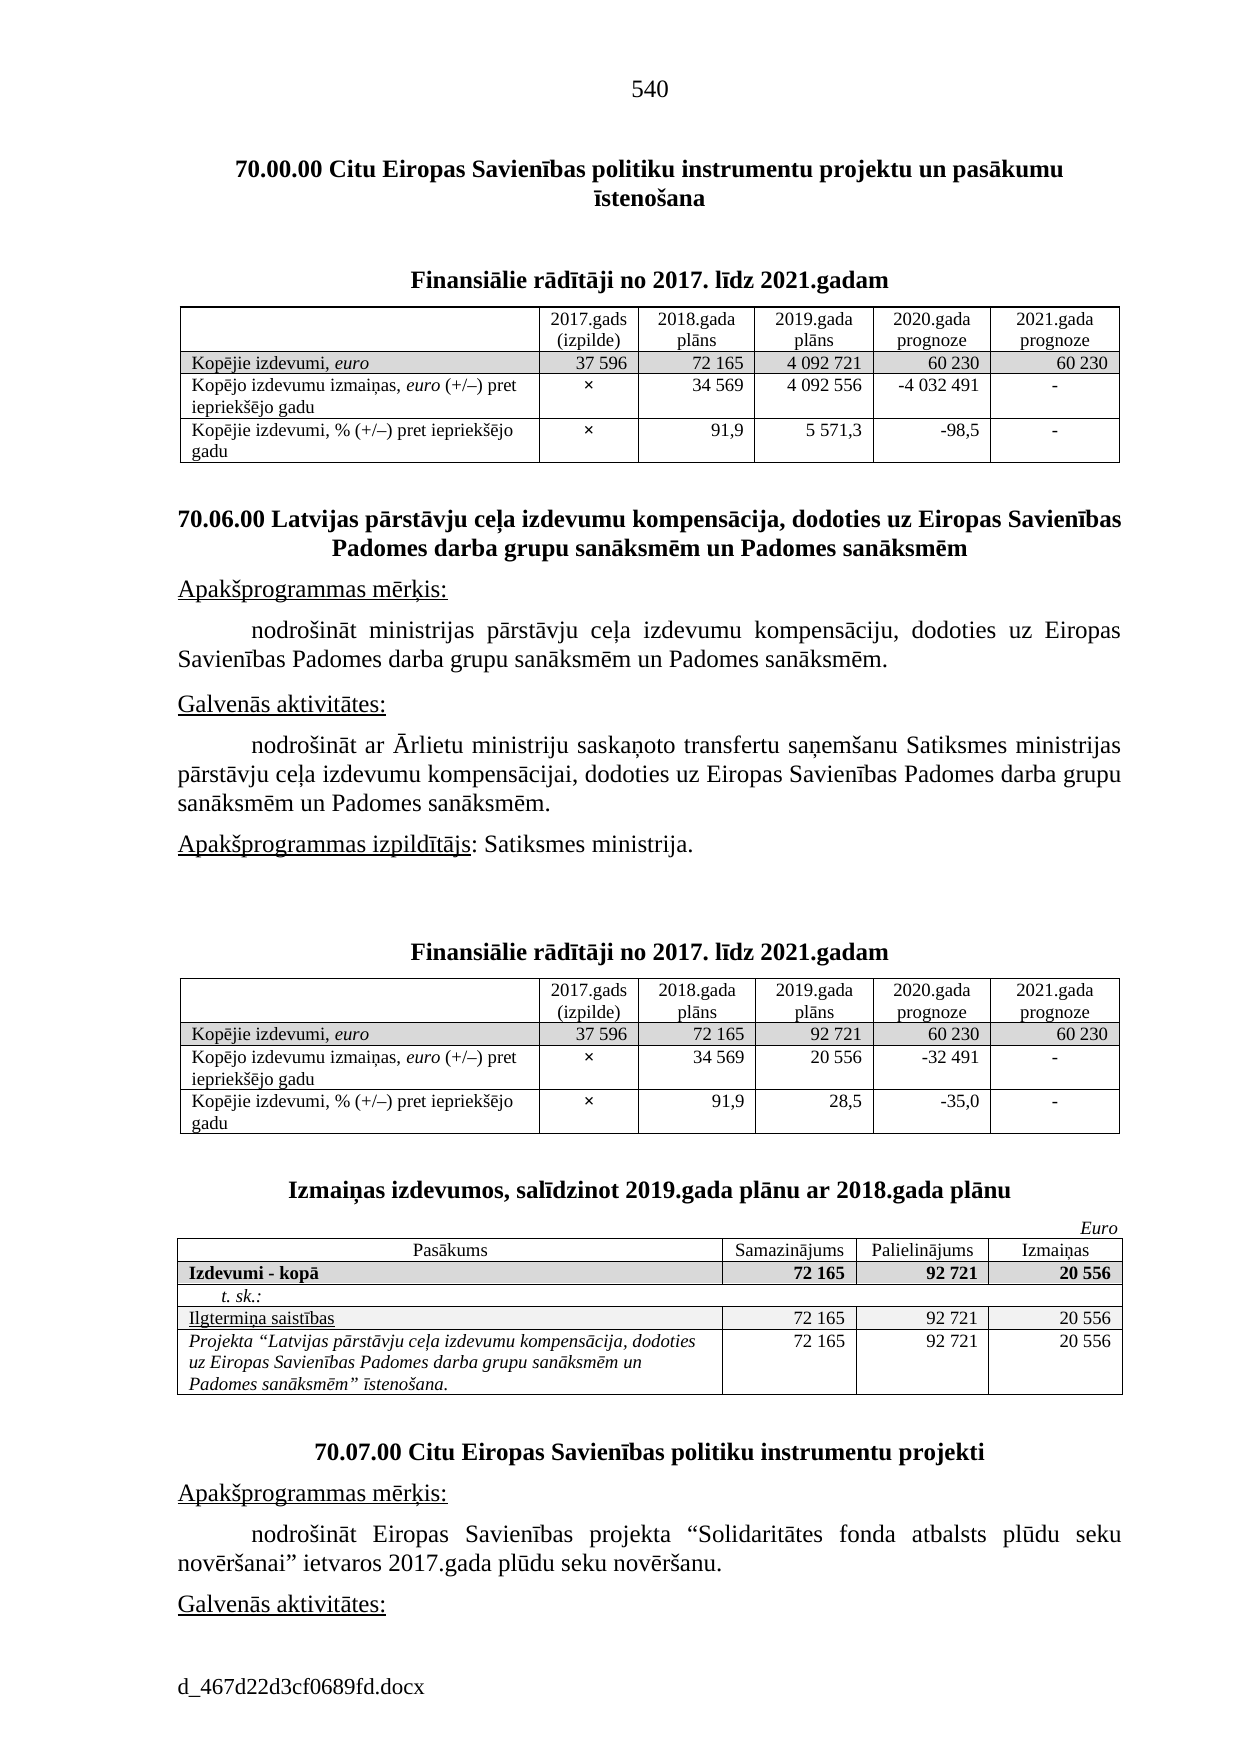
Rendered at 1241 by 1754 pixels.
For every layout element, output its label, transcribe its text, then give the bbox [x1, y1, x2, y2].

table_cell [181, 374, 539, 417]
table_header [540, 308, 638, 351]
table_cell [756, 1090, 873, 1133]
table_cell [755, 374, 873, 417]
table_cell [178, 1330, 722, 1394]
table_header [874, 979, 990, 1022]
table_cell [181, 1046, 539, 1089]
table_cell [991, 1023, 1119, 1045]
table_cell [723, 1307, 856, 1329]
text Izmaiņas izdevumos, salīdzinot 2019.gada plānu ar 2018.gada plānu [177, 1175, 1122, 1204]
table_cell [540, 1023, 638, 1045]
text Finansiālie rādītāji no 2017. līdz 2021.gadam [177, 265, 1122, 294]
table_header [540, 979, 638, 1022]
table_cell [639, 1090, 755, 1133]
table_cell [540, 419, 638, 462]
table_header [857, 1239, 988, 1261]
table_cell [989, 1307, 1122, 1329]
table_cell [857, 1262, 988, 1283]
text Apakšprogrammas mērķis: [177, 574, 1122, 603]
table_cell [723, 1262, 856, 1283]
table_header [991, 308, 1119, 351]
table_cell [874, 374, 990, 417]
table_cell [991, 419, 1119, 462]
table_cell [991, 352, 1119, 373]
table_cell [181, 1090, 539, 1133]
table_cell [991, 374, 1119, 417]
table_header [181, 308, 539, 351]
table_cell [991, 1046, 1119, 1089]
text Apakšprogrammas izpildītājs: Satiksmes ministrija. [177, 829, 1122, 858]
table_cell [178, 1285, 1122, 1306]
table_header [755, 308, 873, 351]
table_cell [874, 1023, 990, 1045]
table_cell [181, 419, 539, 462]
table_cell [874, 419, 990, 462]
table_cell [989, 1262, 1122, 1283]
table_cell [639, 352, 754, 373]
text Finansiālie rādītāji no 2017. līdz 2021.gadam [177, 937, 1122, 966]
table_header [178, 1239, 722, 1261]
text Galvenās aktivitātes: [177, 689, 1122, 718]
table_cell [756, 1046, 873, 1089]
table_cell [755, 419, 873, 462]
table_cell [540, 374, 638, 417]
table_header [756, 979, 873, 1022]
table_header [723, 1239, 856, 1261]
text nodrošināt ministrijas pārstāvju ceļa izdevumu kompensāciju, dodoties uz Eiropas Savienības Padomes darba grupu sanāksmēm un Padomes sanāksmēm. [177, 615, 1122, 673]
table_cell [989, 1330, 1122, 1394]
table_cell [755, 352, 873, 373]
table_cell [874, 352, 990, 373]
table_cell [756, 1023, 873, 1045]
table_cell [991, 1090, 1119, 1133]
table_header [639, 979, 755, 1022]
text 70.07.00 Citu Eiropas Savienības politiku instrumentu projekti [177, 1437, 1122, 1465]
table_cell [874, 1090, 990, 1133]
text nodrošināt ar Ārlietu ministriju saskaņoto transfertu saņemšanu Satiksmes ministrijas pārstāvju ceļa izdevumu kompensācijai, dodoties uz Eiropas Savienības Padomes darba grupu sanāksmēm un Padomes sanāksmēm. [177, 731, 1122, 817]
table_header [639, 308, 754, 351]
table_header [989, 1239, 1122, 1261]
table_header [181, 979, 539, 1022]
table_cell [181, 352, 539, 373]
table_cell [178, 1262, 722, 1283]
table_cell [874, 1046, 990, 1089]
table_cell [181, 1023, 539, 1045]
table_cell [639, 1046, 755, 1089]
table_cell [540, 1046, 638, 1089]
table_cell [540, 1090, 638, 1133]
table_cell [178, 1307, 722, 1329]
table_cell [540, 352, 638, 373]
text Euro [1002, 1217, 1122, 1238]
text Apakšprogrammas mērķis: [177, 1478, 1122, 1507]
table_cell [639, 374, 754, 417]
text Galvenās aktivitātes: [177, 1589, 1122, 1618]
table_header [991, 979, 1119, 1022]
text 70.00.00 Citu Eiropas Savienības politiku instrumentu projektu un pasākumu īstenošana [177, 154, 1122, 211]
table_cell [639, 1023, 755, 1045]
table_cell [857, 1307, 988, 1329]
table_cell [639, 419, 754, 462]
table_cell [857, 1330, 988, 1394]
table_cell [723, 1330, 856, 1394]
text 70.06.00 Latvijas pārstāvju ceļa izdevumu kompensācija, dodoties uz Eiropas Savienības Padomes darba grupu sanāksmēm un Padomes sanāksmēm [177, 504, 1122, 561]
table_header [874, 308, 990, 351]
text nodrošināt Eiropas Savienības projekta “Solidaritātes fonda atbalsts plūdu seku novēršanai” ietvaros 2017.gada plūdu seku novēršanu. [177, 1519, 1122, 1577]
